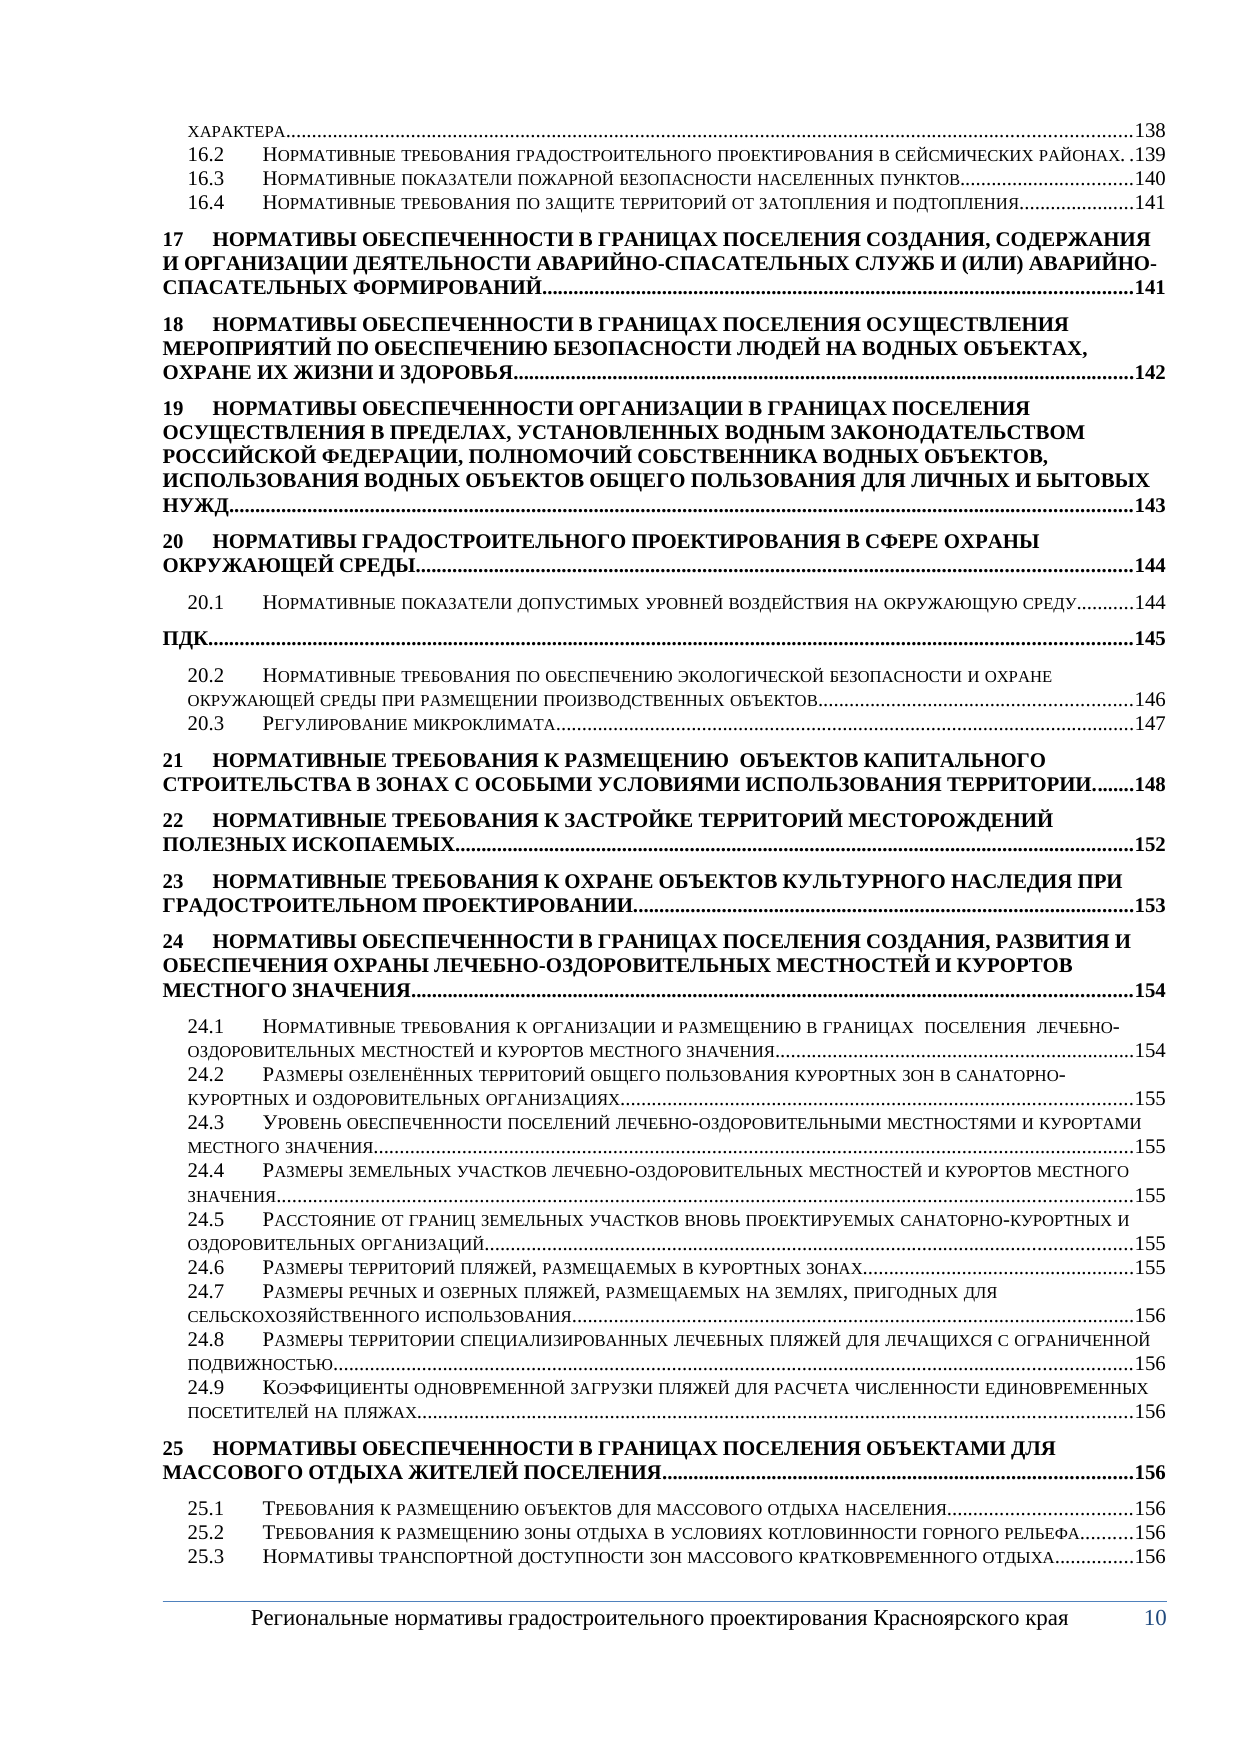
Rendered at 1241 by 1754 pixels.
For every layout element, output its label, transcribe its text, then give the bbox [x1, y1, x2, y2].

text 16.4 Нормативные требования по защите территорий от затопления и подтопления 141 [187, 190, 1167, 214]
text 24.1 Нормативные требования к организации и размещению в границах поселения лечебно-оздоровительных местностей и курортов местного значения 154 [187, 1014, 1167, 1062]
text 17 Нормативы обеспеченности в границах поселения создания, содержания и организации деятельности аварийно-спасательных служб и (или) аварийно-спасательных формирований 141 [162, 227, 1167, 299]
text 25 Нормативы обеспеченности в границах поселения объектами для массового отдыха жителей поселения 156 [162, 1436, 1167, 1484]
text 16.2 Нормативные требования градостроительного проектирования в сейсмических районах 139 [187, 142, 1167, 166]
text 20.2 Нормативные требования по обеспечению экологической безопасности и охране окружающей среды при размещении производственных объектов. 146 [187, 663, 1167, 711]
text 25.2 Требования к размещению зоны отдыха в условиях котловинности горного рельефа 156 [187, 1520, 1167, 1544]
text 24.5 Расстояние от границ земельных участков вновь проектируемых санаторно-курортных и оздоровительных организаций 155 [187, 1207, 1167, 1255]
text 24.4 Размеры земельных участков лечебно-оздоровительных местностей и курортов местного значения 155 [187, 1158, 1167, 1207]
text 24.6 Размеры территорий пляжей, размещаемых в курортных зонах 155 [187, 1255, 1167, 1279]
text ПДК 145 [162, 626, 1167, 650]
text 24 Нормативы обеспеченности в границах поселения создания, развития и обеспечения охраны лечебно-оздоровительных местностей и курортов местного значения 154 [162, 929, 1167, 1002]
text 24.3 Уровень обеспеченности поселений лечебно-оздоровительными местностями и курортами местного значения 155 [187, 1110, 1167, 1158]
text 20.1 Нормативные показатели допустимых уровней воздействия на окружающую среду. 144 [187, 590, 1167, 614]
text 24.2 Размеры озеленённых территорий общего пользования курортных зон в санаторно-курортных и оздоровительных организациях 155 [187, 1062, 1167, 1110]
text 20.3 Регулирование микроклимата 147 [187, 711, 1167, 735]
text 21 Нормативные требования к размещению объектов капитального строительства в зонах с особыми условиями использования территории. 148 [162, 747, 1167, 796]
text 20 Нормативы градостроительного проектирования в сфере охраны окружающей среды. 144 [162, 529, 1167, 577]
text 18 Нормативы обеспеченности в границах поселения осуществления мероприятий по обеспечению безопасности людей на водных объектах, охране их жизни и здоровья 142 [162, 312, 1167, 384]
text 24.7 Размеры речных и озерных пляжей, размещаемых на землях, пригодных для сельскохозяйственного использования 156 [187, 1279, 1167, 1327]
text 19 Нормативы обеспеченности организации в границах поселения осуществления в пределах, установленных водным законодательством Российской Федерации, полномочий собственника водных объектов, использования водных объектов общего пользования для личных и бытовых нужд. 143 [162, 396, 1167, 517]
text 22 Нормативные требования к застройке территорий месторождений полезных ископаемых. 152 [162, 808, 1167, 856]
text 16.3 Нормативные показатели пожарной безопасности населенных пунктов 140 [187, 166, 1167, 190]
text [187, 118, 1167, 142]
text 24.8 Размеры территории специализированных лечебных пляжей для лечащихся с ограниченной подвижностью 156 [187, 1327, 1167, 1375]
text 25.1 Требования к размещению объектов для массового отдыха населения 156 [187, 1496, 1167, 1520]
text 25.3 Нормативы транспортной доступности зон массового кратковременного отдыха 156 [187, 1544, 1167, 1568]
text 24.9 Коэффициенты одновременной загрузки пляжей для расчета численности единовременных посетителей на пляжах 156 [187, 1375, 1167, 1423]
text 23 Нормативные требования к охране объектов культурного наследия при градостроительном проектировании. 153 [162, 869, 1167, 917]
